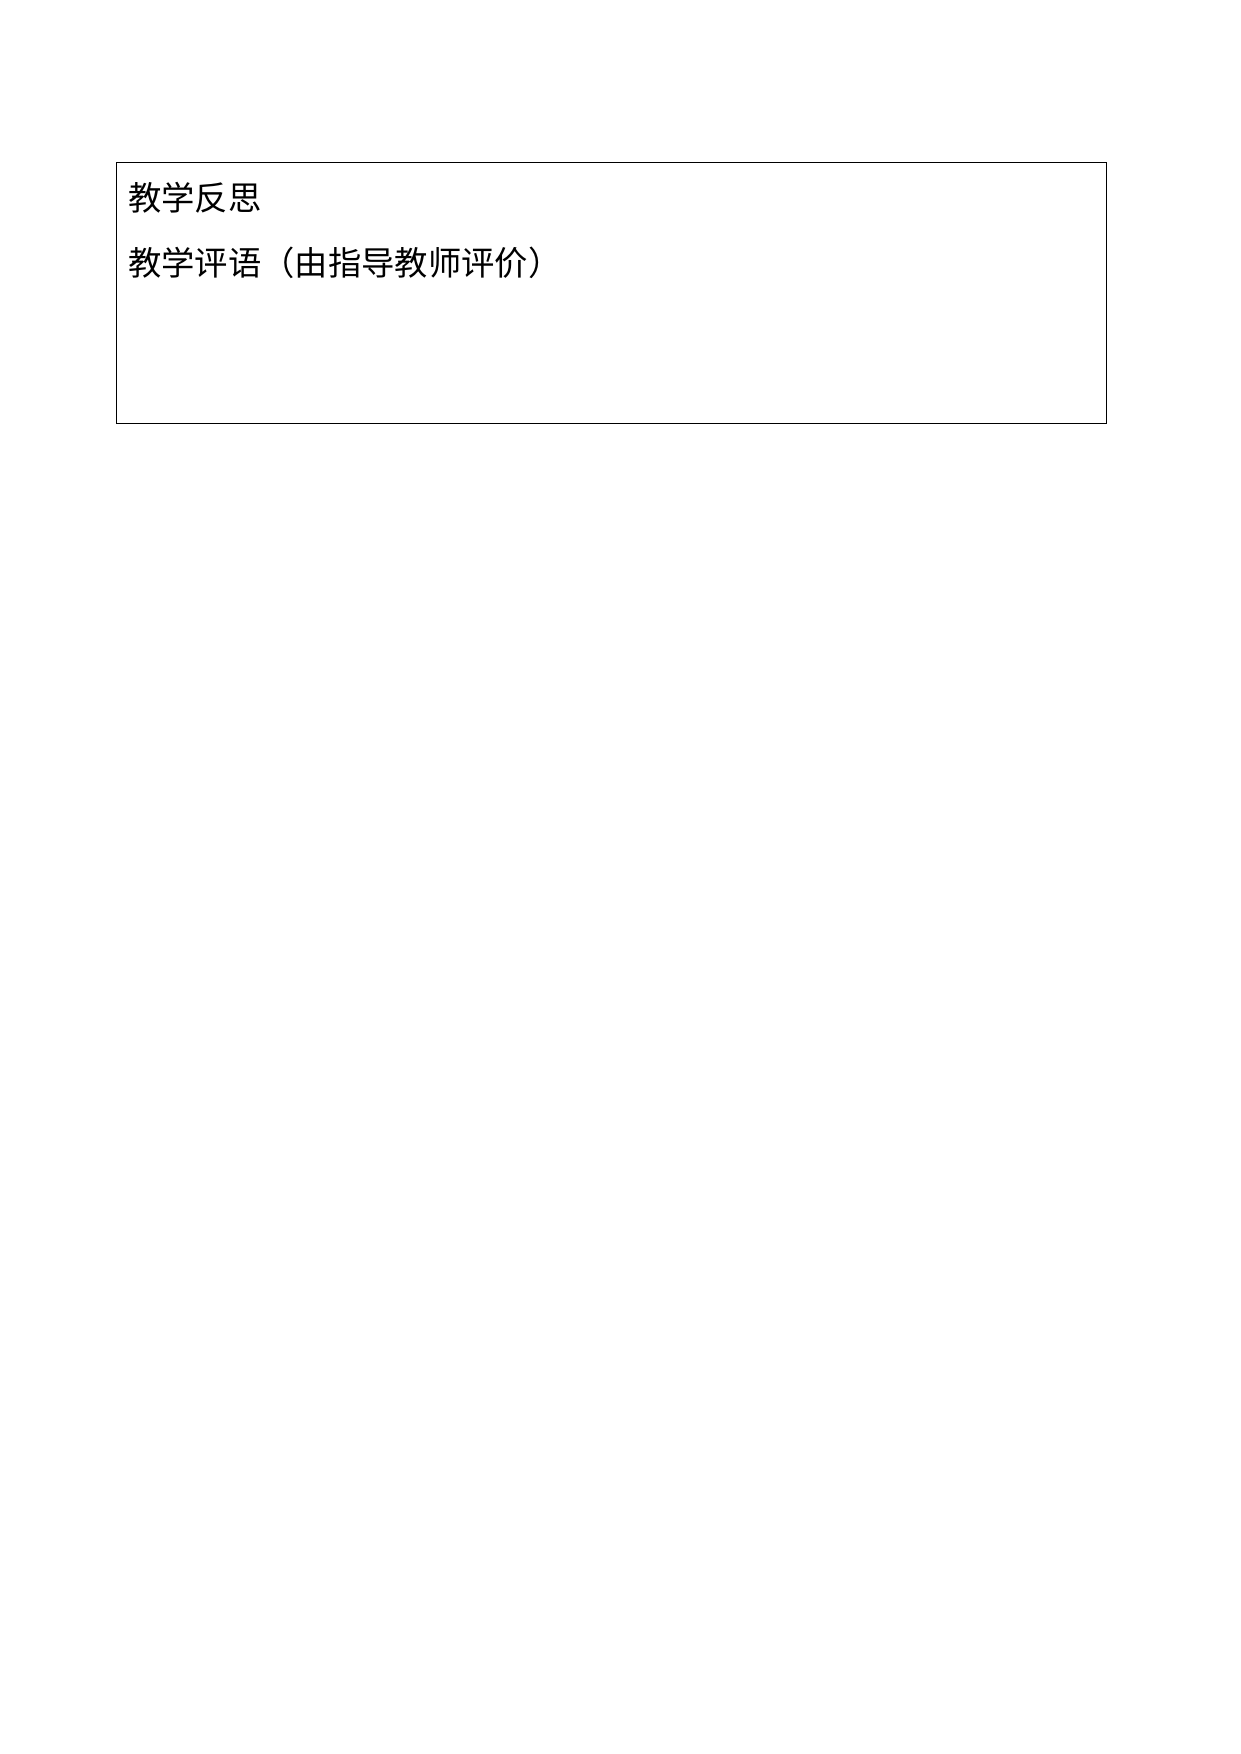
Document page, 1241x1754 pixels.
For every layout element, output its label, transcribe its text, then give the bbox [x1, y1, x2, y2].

table_cell 教学反思 教学评语（由指导教师评价） [117, 163, 1106, 423]
